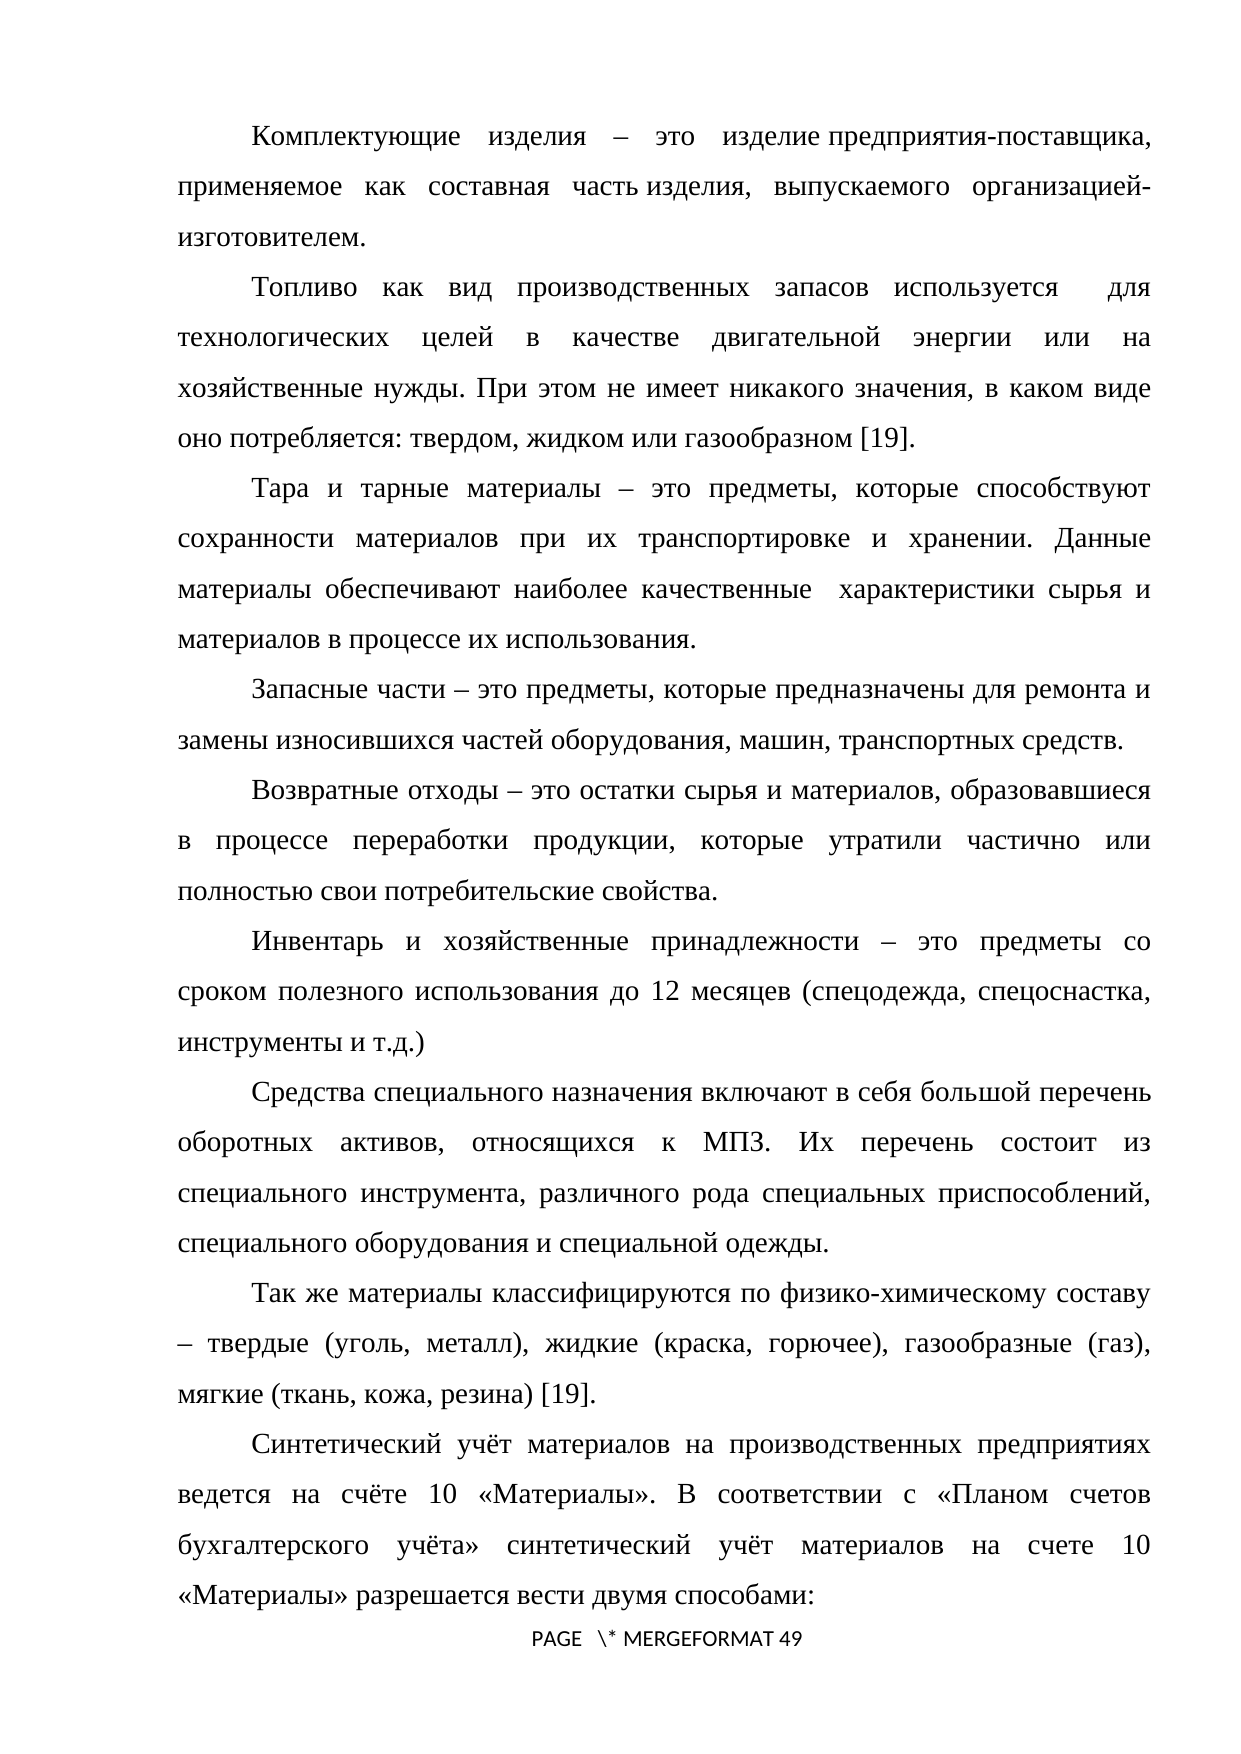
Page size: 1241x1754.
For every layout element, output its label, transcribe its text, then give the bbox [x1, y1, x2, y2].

text Топливо как вид производственных запасов используется для технологических целей в качестве двигательной энергии или на хозяйственные нужды. При этом не имеет никакого значения, в каком виде оно потребляется: твердом, жидком или газообразном [19]. [177, 269, 1152, 453]
text Тара и тарные материалы – это предметы, которые способствуют сохранности материалов при их транспортировке и хранении. Данные материалы обеспечивают наиболее качественные характеристики сырья и материалов в процессе их использования. [177, 470, 1152, 655]
text Средства специального назначения включают в себя большой перечень оборотных активов, относящихся к МПЗ. Их перечень состоит из специального инструмента, различного рода специальных приспособлений, специального оборудования и специальной одежды. [177, 1074, 1152, 1258]
text Запасные части – это предметы, которые предназначены для ремонта и замены износившихся частей оборудования, машин, транспортных средств. [177, 672, 1152, 755]
text Инвентарь и хозяйственные принадлежности – это предметы со сроком полезного использования до 12 месяцев (спецодежда, спецоснастка, инструменты и т.д.) [177, 923, 1152, 1057]
text Так же материалы классифицируются по физико-химическому составу – твердые (уголь, металл), жидкие (краска, горючее), газообразные (газ), мягкие (ткань, кожа, резина) [19]. [177, 1275, 1152, 1409]
text Возвратные отходы – это остатки сырья и материалов, образовавшиеся в процессе переработки продукции, которые утратили частично или полностью свои потребительские свойства. [177, 772, 1152, 906]
text Комплектующие изделия – это изделие предприятия-поставщика, применяемое как составная часть изделия, выпускаемого организацией-изготовителем. [177, 118, 1152, 252]
text Синтетический учёт материалов на производственных предприятиях ведется на счёте 10 «Материалы». В соответствии с «Планом счетов бухгалтерского учёта» синтетический учёт материалов на счете 10 «Материалы» разрешается вести двумя способами: [177, 1426, 1152, 1611]
